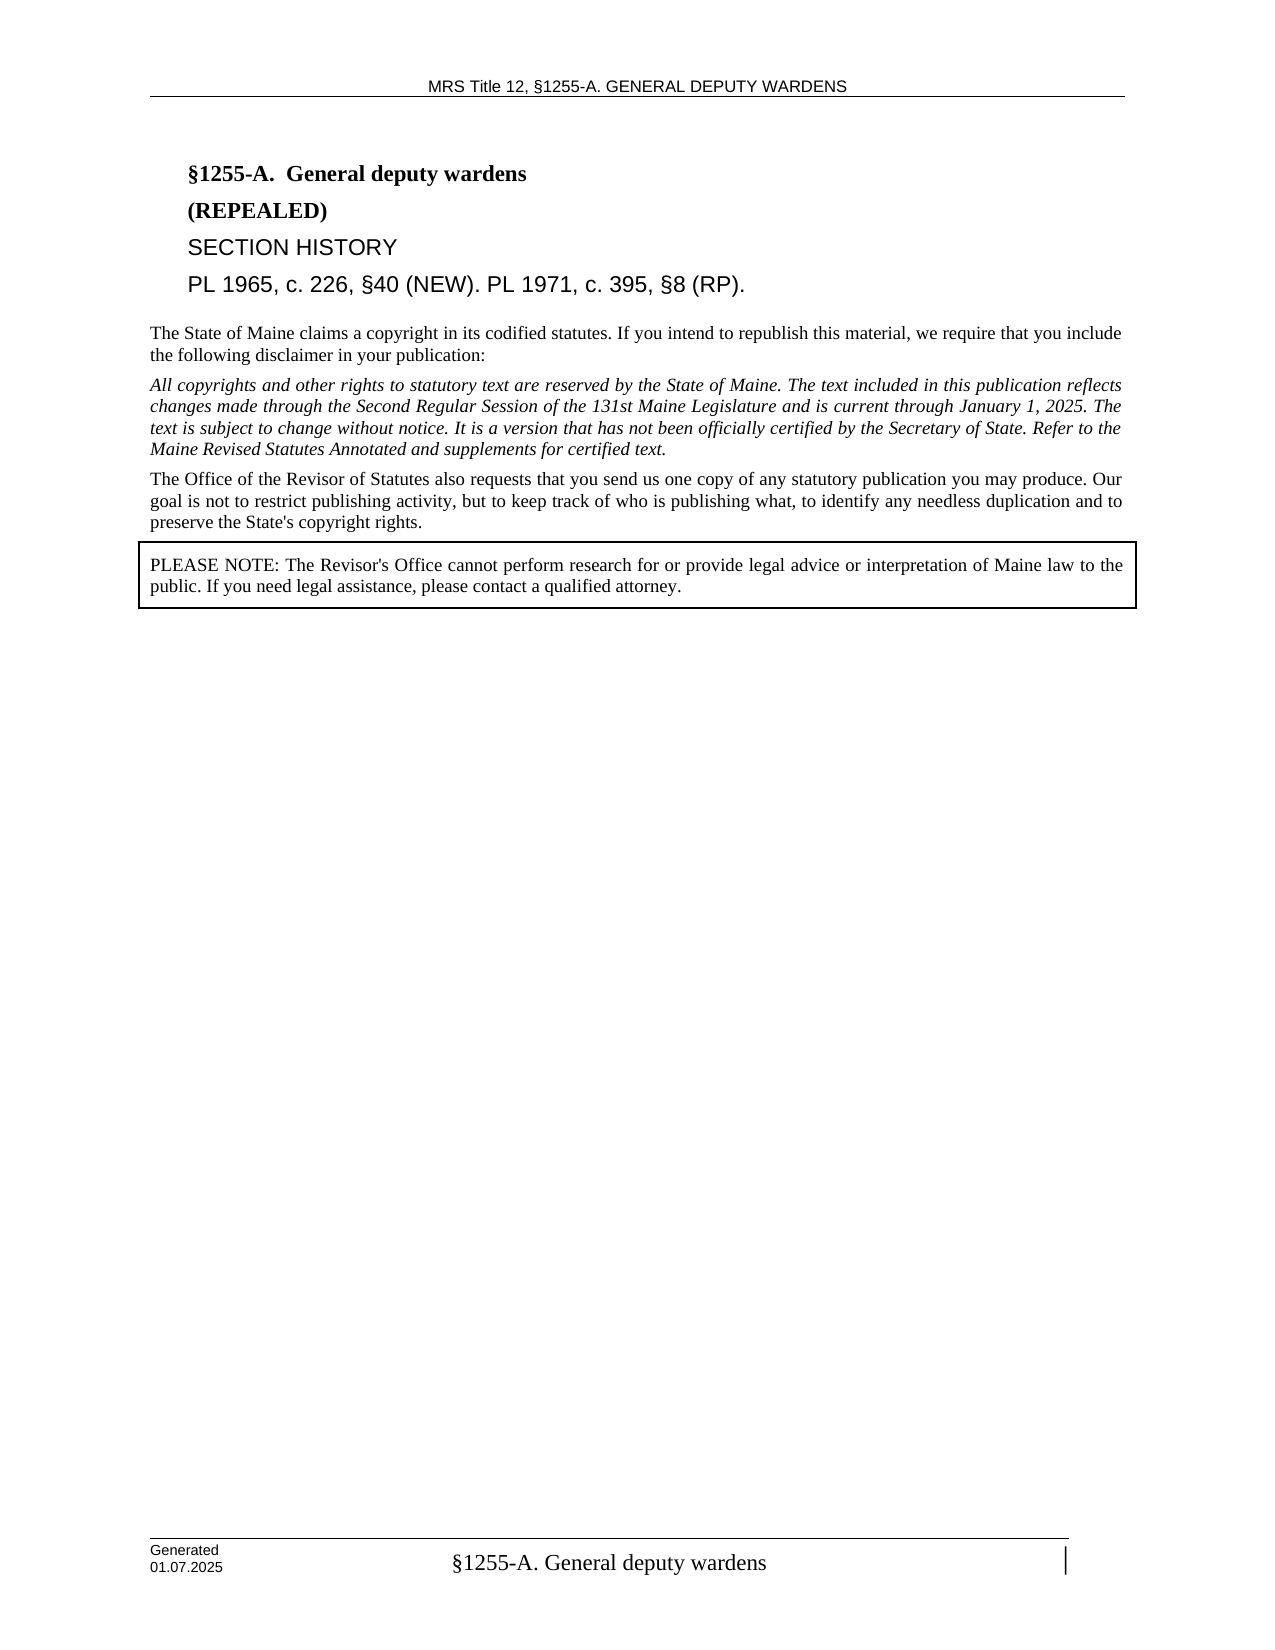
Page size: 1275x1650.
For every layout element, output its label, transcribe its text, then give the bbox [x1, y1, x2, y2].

text PLEASE NOTE: The Revisor's Office cannot perform research for or provide legal advice or interpretation of Maine law to the public. If you need legal assistance, please contact a qualified attorney. [140, 543, 1135, 607]
text (REPEALED) [187, 197, 1125, 223]
text PL 1965, c. 226, §40 (NEW). PL 1971, c. 395, §8 (RP). [187, 271, 1125, 297]
text The Office of the Revisor of Statutes also requests that you send us one copy of any statutory publication you may produce. Our goal is not to restrict publishing activity, but to keep track of who is publishing what, to identify any needless duplication and to preserve the State's copyright rights. [150, 468, 1125, 533]
text All copyrights and other rights to statutory text are reserved by the State of Maine. The text included in this publication reflects changes made through the Second Regular Session of the 131st Maine Legislature and is current through January 1, 2025 . The text is subject to change without notice. It is a version that has not been officially certified by the Secretary of State. Refer to the Maine Revised Statutes Annotated and supplements for certified text. [150, 373, 1125, 460]
text SECTION HISTORY [187, 234, 1125, 260]
text §1255-A. General deputy wardens [187, 160, 1125, 187]
text The State of Maine claims a copyright in its codified statutes. If you intend to republish this material, we require that you include the following disclaimer in your publication: [150, 322, 1125, 365]
